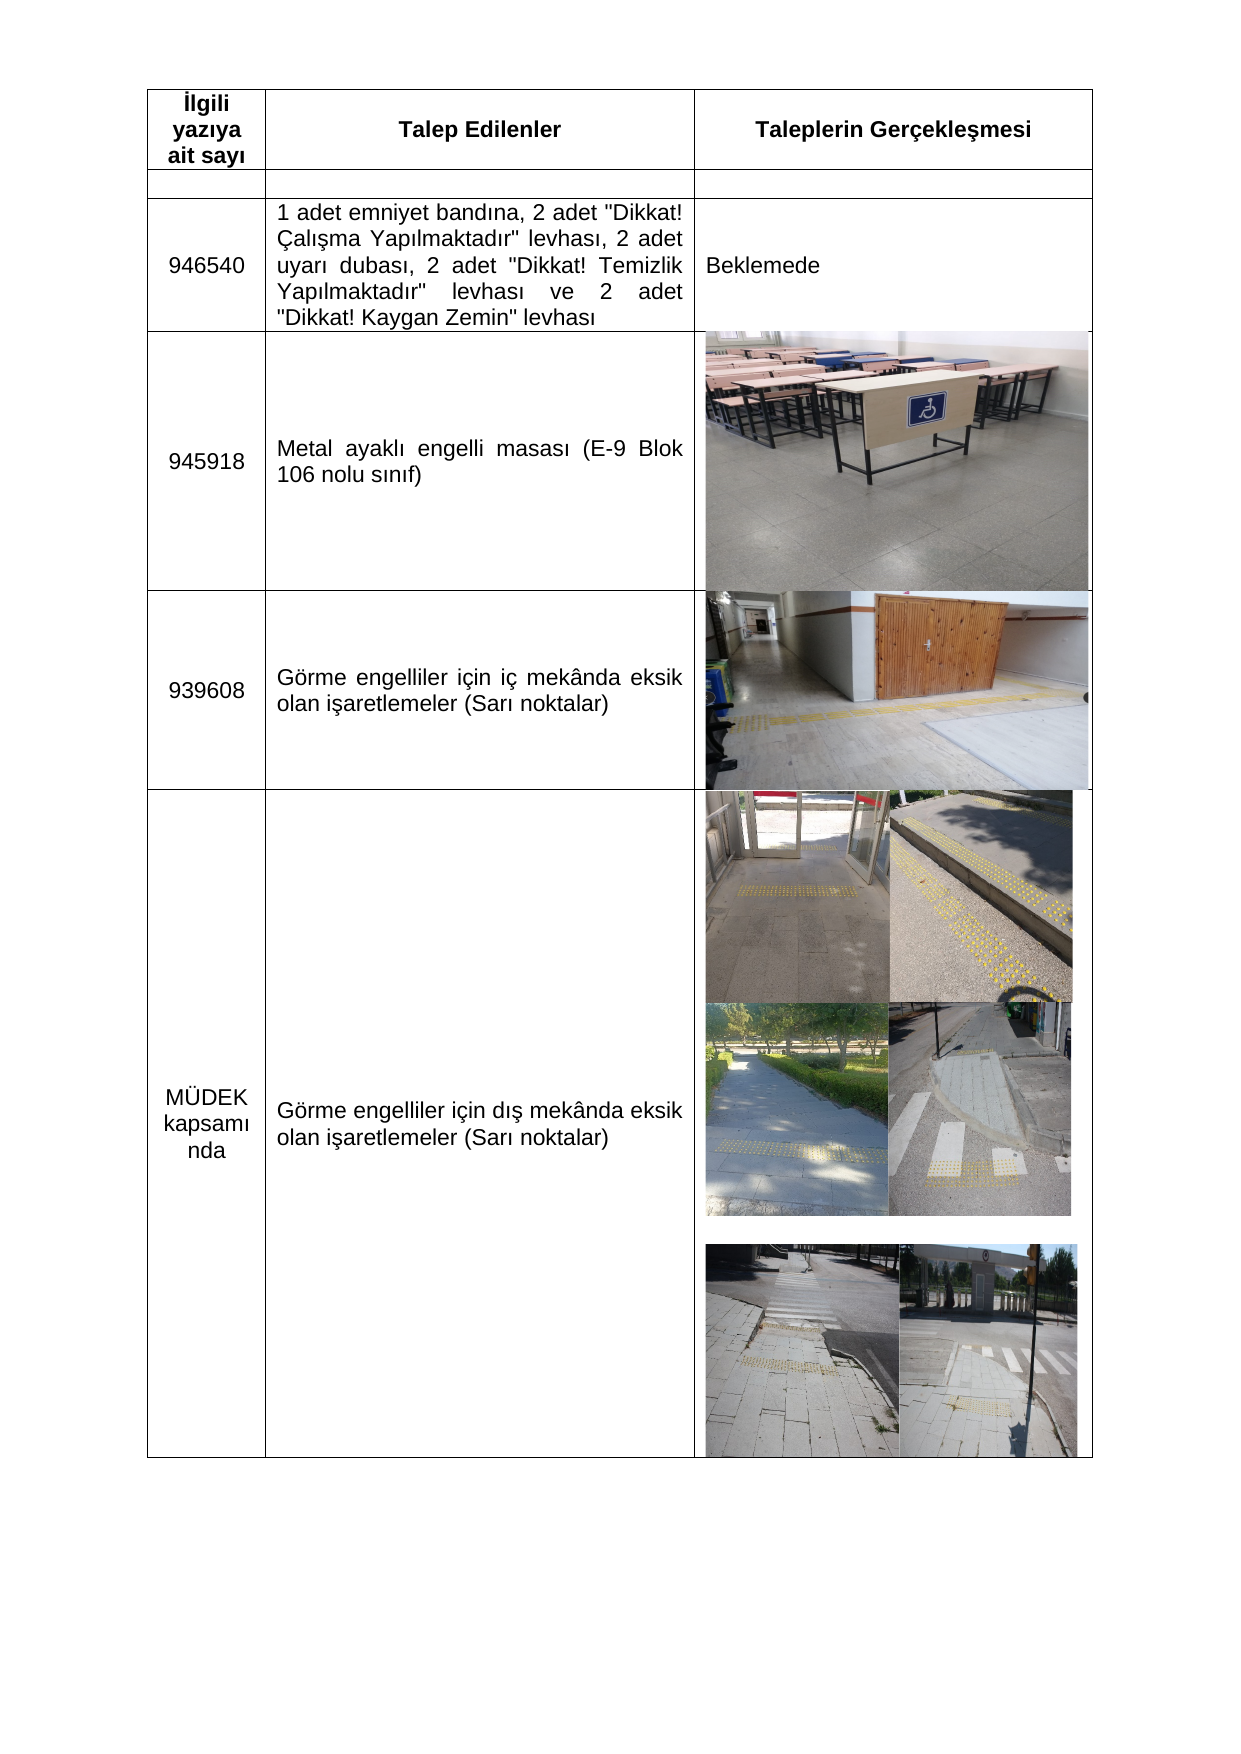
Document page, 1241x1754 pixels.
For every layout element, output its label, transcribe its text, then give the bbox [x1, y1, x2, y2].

table_cell Beklemede [695, 199, 1092, 331]
table_header İlgili yazıya ait sayı [148, 90, 265, 169]
table_cell 939608 [148, 591, 265, 789]
table_cell Metal ayaklı engelli masası (E-9 Blok 106 nolu sınıf) [266, 332, 694, 590]
table_cell 945918 [148, 332, 265, 590]
table_cell [695, 332, 705, 590]
table_header Taleplerin Gerçekleşmesi [695, 90, 1092, 169]
table_cell 946540 [148, 199, 265, 331]
table_cell [266, 170, 694, 198]
table_cell [695, 591, 705, 789]
table_cell Görme engelliler için iç mekânda eksik olan işaretlemeler (Sarı noktalar) [266, 591, 694, 789]
table_cell [695, 170, 1092, 198]
picture [705, 1244, 1078, 1457]
table_header Talep Edilenler [266, 90, 694, 169]
table_cell MÜDEK kapsamında [148, 790, 265, 1457]
table_cell 1 adet emniyet bandına, 2 adet "Dikkat! Çalışma Yapılmaktadır" levhası, 2 adet uyarı dubası, 2 adet "Dikkat! Temizlik Yapılmaktadır" levhası ve 2 adet "Dikkat! Kaygan Zemin" levhası [266, 199, 694, 331]
table_cell [148, 170, 265, 198]
table_cell Görme engelliler için dış mekânda eksik olan işaretlemeler (Sarı noktalar) [266, 790, 694, 1457]
table_cell [695, 790, 1092, 1457]
picture [705, 331, 1089, 1216]
